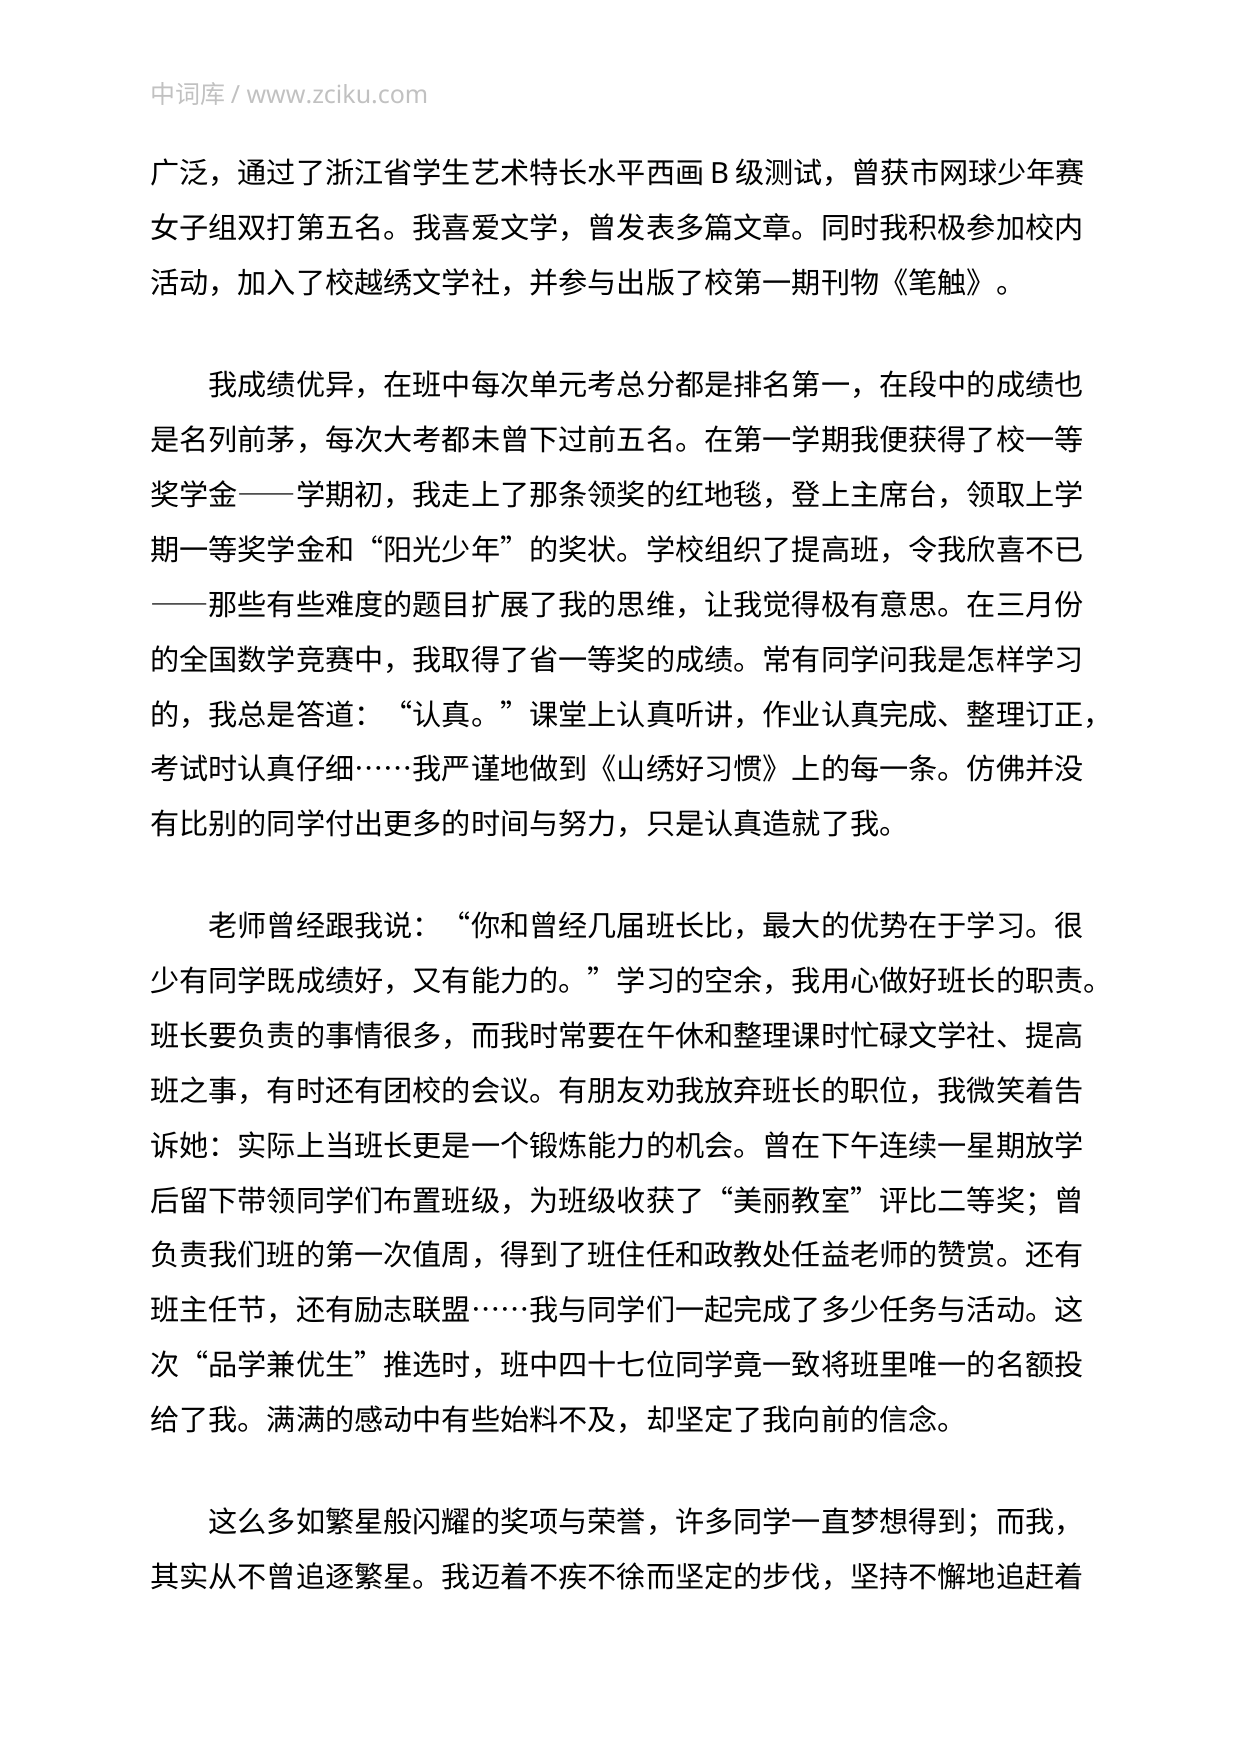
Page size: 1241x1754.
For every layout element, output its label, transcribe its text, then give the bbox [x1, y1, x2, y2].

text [150, 1498, 1090, 1596]
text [150, 150, 1090, 302]
text 老师曾经跟我说：“你和曾经几届班长比，最大的优势在于学习。很少有同学既成绩好，又有能力的。”学习的空余，我用心做好班长的职责。班长要负责的事情很多，而我时常要在午休和整理课时忙碌文学社、提高班之事，有时还有团校的会议。有朋友劝我放弃班长的职位，我微笑着告诉她：实际上当班长更是一个锻炼能力的机会。曾在下午连续一星期放学后留下带领同学们布置班级，为班级收获了“美丽教室”评比二等奖；曾负责我们班的第一次值周，得到了班住任和政教处任益老师的赞赏。还有班主任节，还有励志联盟……我与同学们一起完成了多少任务与活动。这次“品学兼优生”推选时，班中四十七位同学竟一致将班里唯一的名额投给了我。满满的感动中有些始料不及，却坚定了我向前的信念。 [150, 903, 1090, 1439]
text 我成绩优异，在班中每次单元考总分都是排名第一，在段中的成绩也是名列前茅，每次大考都未曾下过前五名。在第一学期我便获得了校一等奖学金——学期初，我走上了那条领奖的红地毯，登上主席台，领取上学期一等奖学金和“阳光少年”的奖状。学校组织了提高班，令我欣喜不已——那些有些难度的题目扩展了我的思维，让我觉得极有意思。在三月份的全国数学竞赛中，我取得了省一等奖的成绩。常有同学问我是怎样学习的，我总是答道：“认真。”课堂上认真听讲，作业认真完成、整理订正，考试时认真仔细……我严谨地做到《山绣好习惯》上的每一条。仿佛并没有比别的同学付出更多的时间与努力，只是认真造就了我。 [150, 362, 1090, 843]
